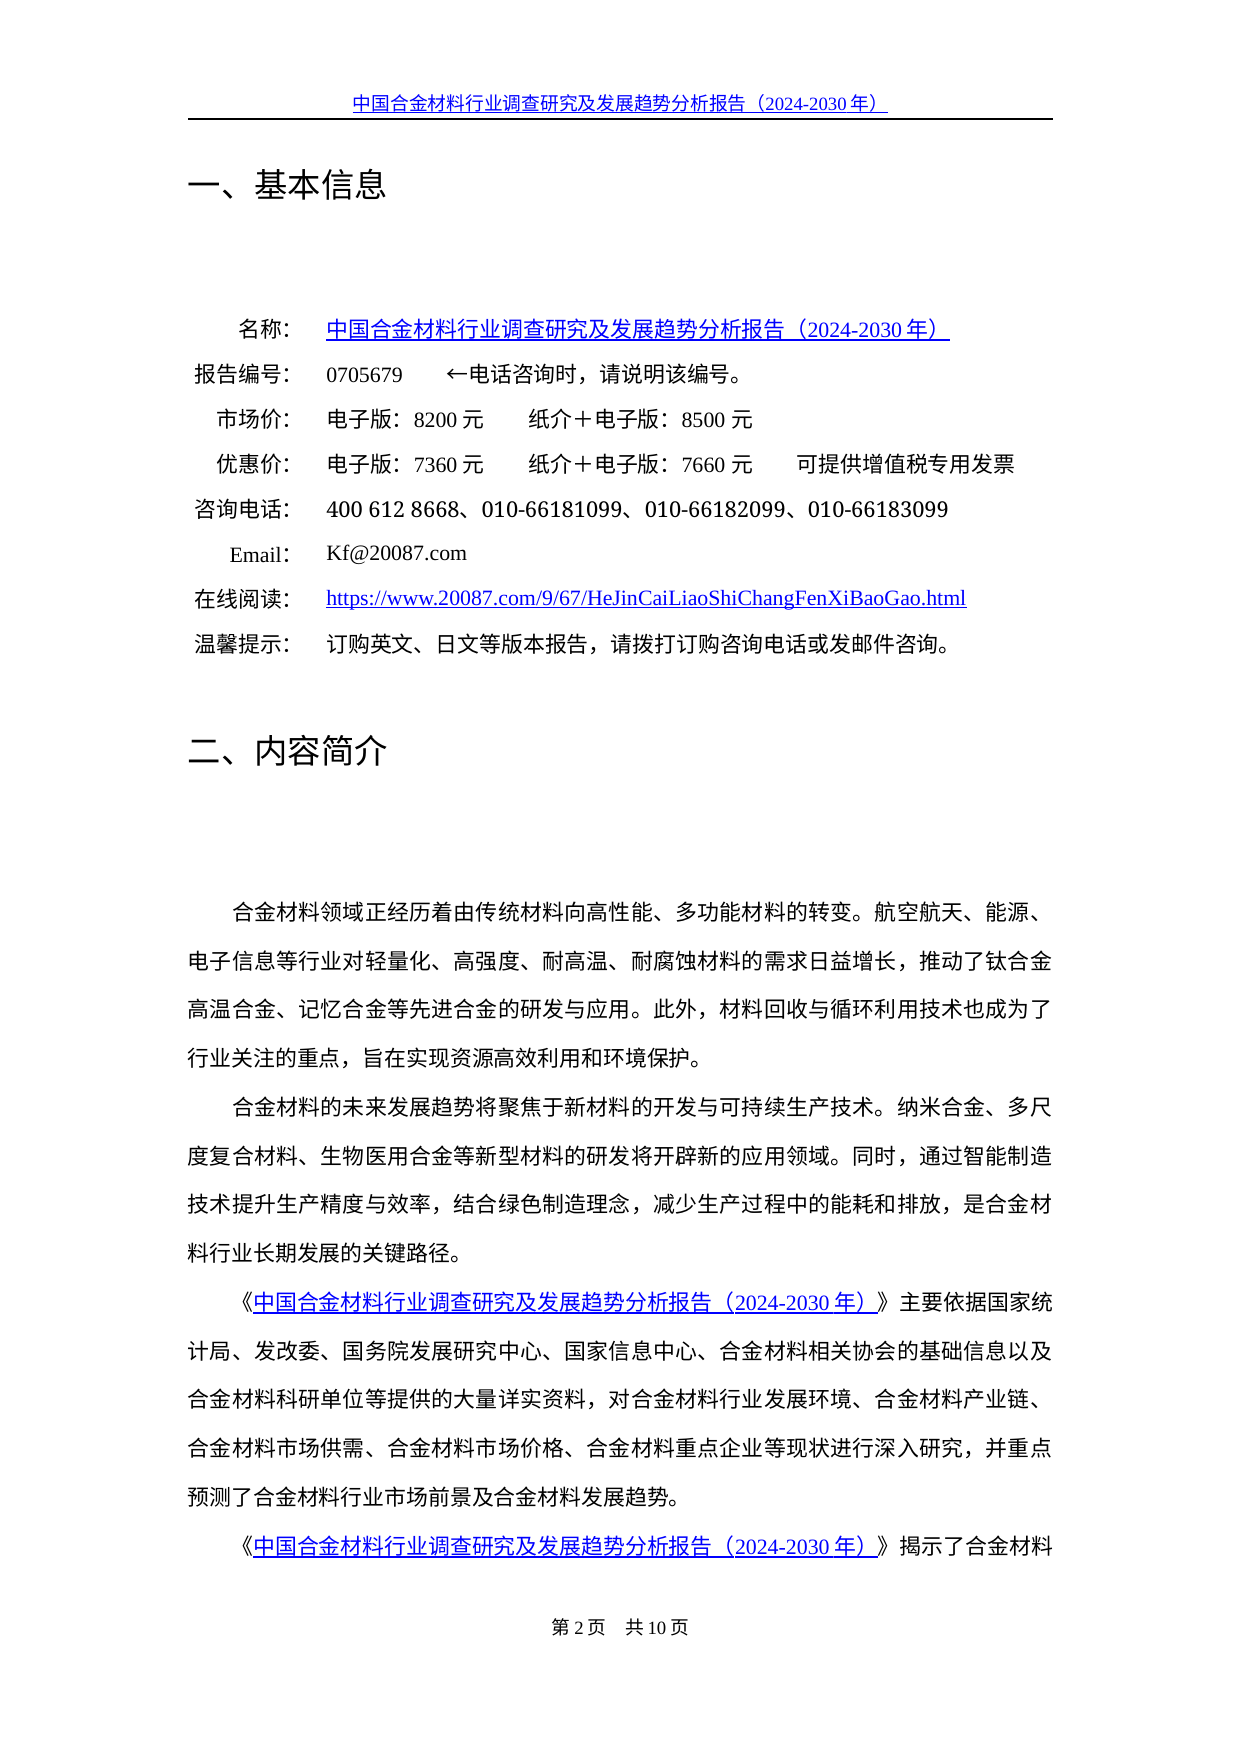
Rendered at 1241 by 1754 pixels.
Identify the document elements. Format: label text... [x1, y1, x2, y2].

table_cell 市场价： [167, 402, 315, 447]
table_cell Kf@20087.com [315, 537, 1073, 582]
table_cell 在线阅读： [167, 582, 315, 627]
table_cell 订购英文、日文等版本报告，请拨打订购咨询电话或发邮件咨询。 [315, 627, 1073, 672]
table_cell 0705679 ←电话咨询时，请说明该编号。 [315, 357, 1073, 402]
title 二、内容简介 [187, 717, 1053, 782]
table_cell Email： [167, 537, 315, 582]
table_header 名称： [167, 312, 315, 357]
table_cell 电子版：7360 元 纸介＋电子版：7660 元 可提供增值税专用发票 [315, 447, 1073, 492]
table_header 中国合金材料行业调查研究及发展趋势分析报告（2024-2030年） [315, 312, 1073, 357]
table_cell 400 612 8668、010-66181099、010-66182099、010-66183099 [315, 492, 1073, 537]
table_cell 报告编号： [167, 357, 315, 402]
table_cell 电子版：8200 元 纸介＋电子版：8500 元 [315, 402, 1073, 447]
title 一、基本信息 [187, 150, 1053, 215]
table_cell 优惠价： [167, 447, 315, 492]
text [187, 894, 1053, 1561]
table_cell 咨询电话： [167, 492, 315, 537]
table_cell [315, 582, 1073, 627]
table_cell 温馨提示： [167, 627, 315, 672]
